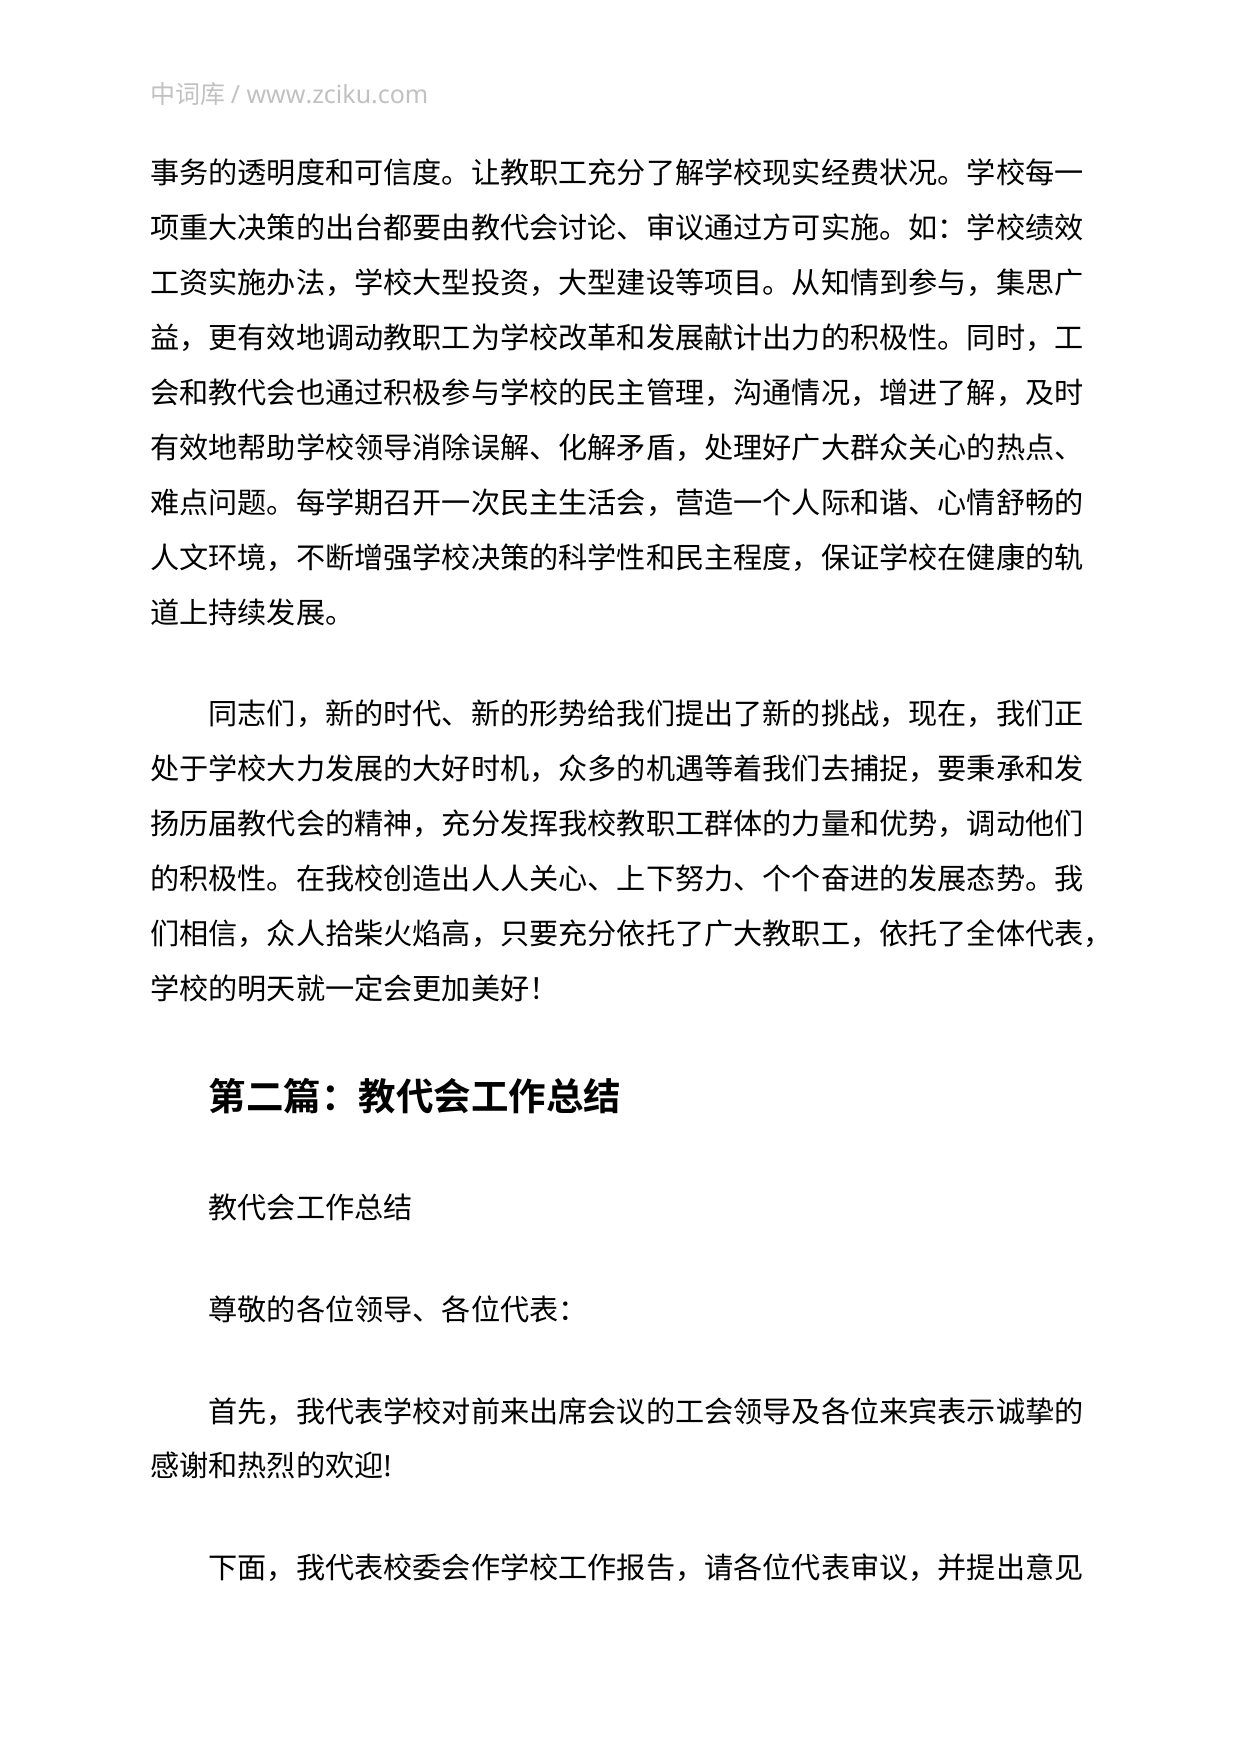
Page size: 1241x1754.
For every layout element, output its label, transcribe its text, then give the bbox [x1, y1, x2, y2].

text 第二篇：教代会工作总结 [150, 1067, 1090, 1121]
text 尊敬的各位领导、各位代表： [150, 1286, 1090, 1329]
text 同志们，新的时代、新的形势给我们提出了新的挑战，现在，我们正处于学校大力发展的大好时机，众多的机遇等着我们去捕捉，要秉承和发扬历届教代会的精神，充分发挥我校教职工群体的力量和优势，调动他们的积极性。在我校创造出人人关心、上下努力、个个奋进的发展态势。我们相信，众人拾柴火焰高，只要充分依托了广大教职工，依托了全体代表，学校的明天就一定会更加美好！ [150, 691, 1090, 1008]
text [150, 150, 1090, 631]
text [150, 1545, 1090, 1587]
text 教代会工作总结 [150, 1184, 1090, 1227]
text 首先，我代表学校对前来出席会议的工会领导及各位来宾表示诚挚的感谢和热烈的欢迎! [150, 1388, 1090, 1485]
